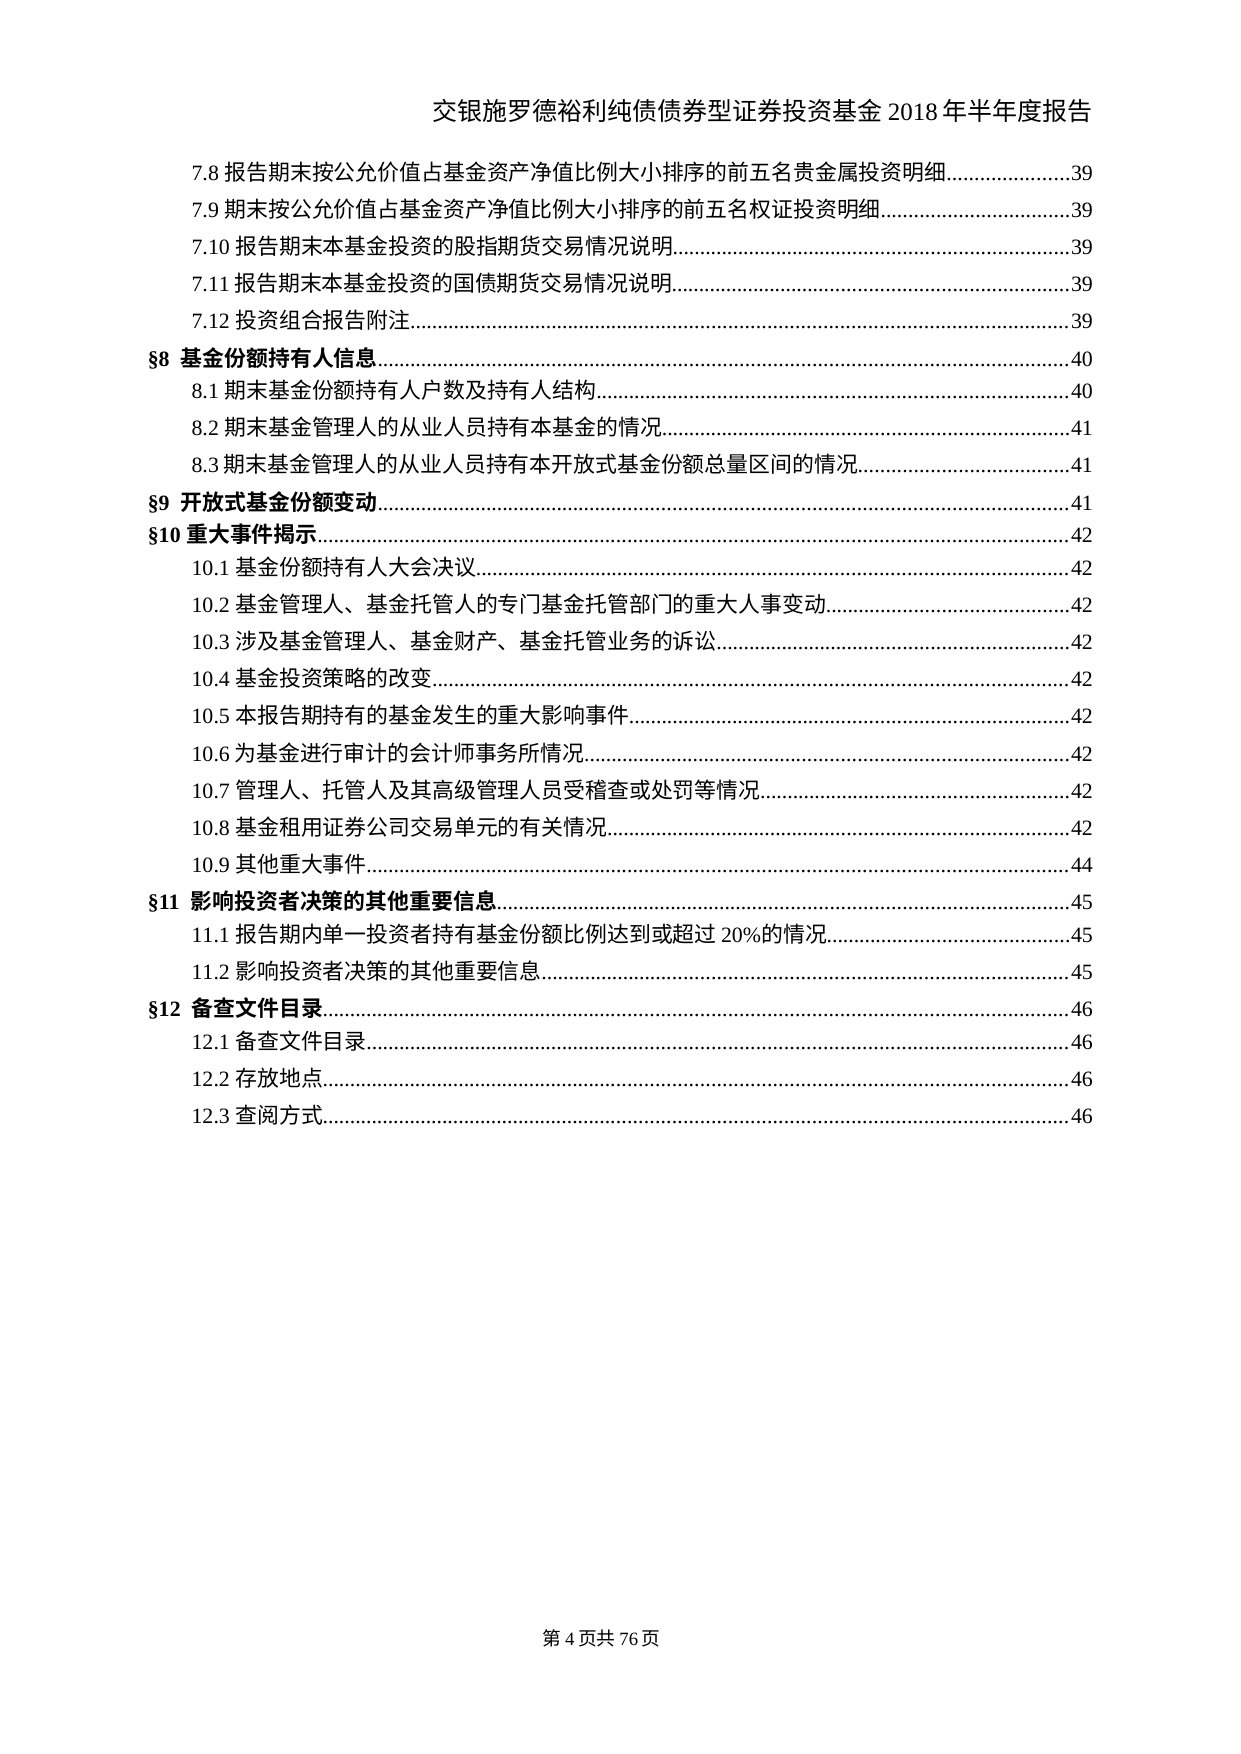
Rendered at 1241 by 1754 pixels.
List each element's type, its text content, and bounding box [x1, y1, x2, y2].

text 10.5 本报告期持有的基金发生的重大影响事件 42 [191, 698, 1092, 731]
text 12.1 备查文件目录 46 [191, 1023, 1092, 1056]
text 10.4 基金投资策略的改变 42 [191, 661, 1092, 693]
text 12.2 存放地点 46 [191, 1061, 1092, 1093]
text §10 重大事件揭示 42 [148, 517, 1092, 549]
text §9 开放式基金份额变动 41 [148, 484, 1092, 517]
text 7.8 报告期末按公允价值占基金资产净值比例大小排序的前五名贵金属投资明细 39 [191, 154, 1092, 187]
text 8.2 期末基金管理人的从业人员持有本基金的情况 41 [191, 410, 1092, 442]
text 7.12 投资组合报告附注 39 [191, 303, 1092, 336]
text §12 备查文件目录 46 [148, 991, 1092, 1023]
text 7.10 报告期末本基金投资的股指期货交易情况说明 39 [191, 229, 1092, 261]
text 10.9 其他重大事件 44 [191, 847, 1092, 879]
text 8.3期末基金管理人的从业人员持有本开放式基金份额总量区间的情况 41 [191, 447, 1092, 479]
text 11.2 影响投资者决策的其他重要信息 45 [191, 954, 1092, 986]
text 10.2 基金管理人、基金托管人的专门基金托管部门的重大人事变动 42 [191, 586, 1092, 619]
text 8.1 期末基金份额持有人户数及持有人结构 40 [191, 373, 1092, 405]
text 10.6为基金进行审计的会计师事务所情况 42 [191, 735, 1092, 768]
text 10.8 基金租用证券公司交易单元的有关情况 42 [191, 809, 1092, 842]
text §11 影响投资者决策的其他重要信息 45 [148, 884, 1092, 916]
text 11.1 报告期内单一投资者持有基金份额比例达到或超过20%的情况 45 [191, 916, 1092, 949]
text 7.9 期末按公允价值占基金资产净值比例大小排序的前五名权证投资明细 39 [191, 191, 1092, 224]
text 10.3 涉及基金管理人、基金财产、基金托管业务的诉讼 42 [191, 624, 1092, 656]
text 12.3 查阅方式 46 [191, 1098, 1092, 1130]
text §8 基金份额持有人信息 40 [148, 340, 1092, 373]
text 10.1 基金份额持有人大会决议 42 [191, 549, 1092, 582]
text 10.7 管理人、托管人及其高级管理人员受稽查或处罚等情况 42 [191, 772, 1092, 805]
text 7.11报告期末本基金投资的国债期货交易情况说明 39 [191, 266, 1092, 298]
